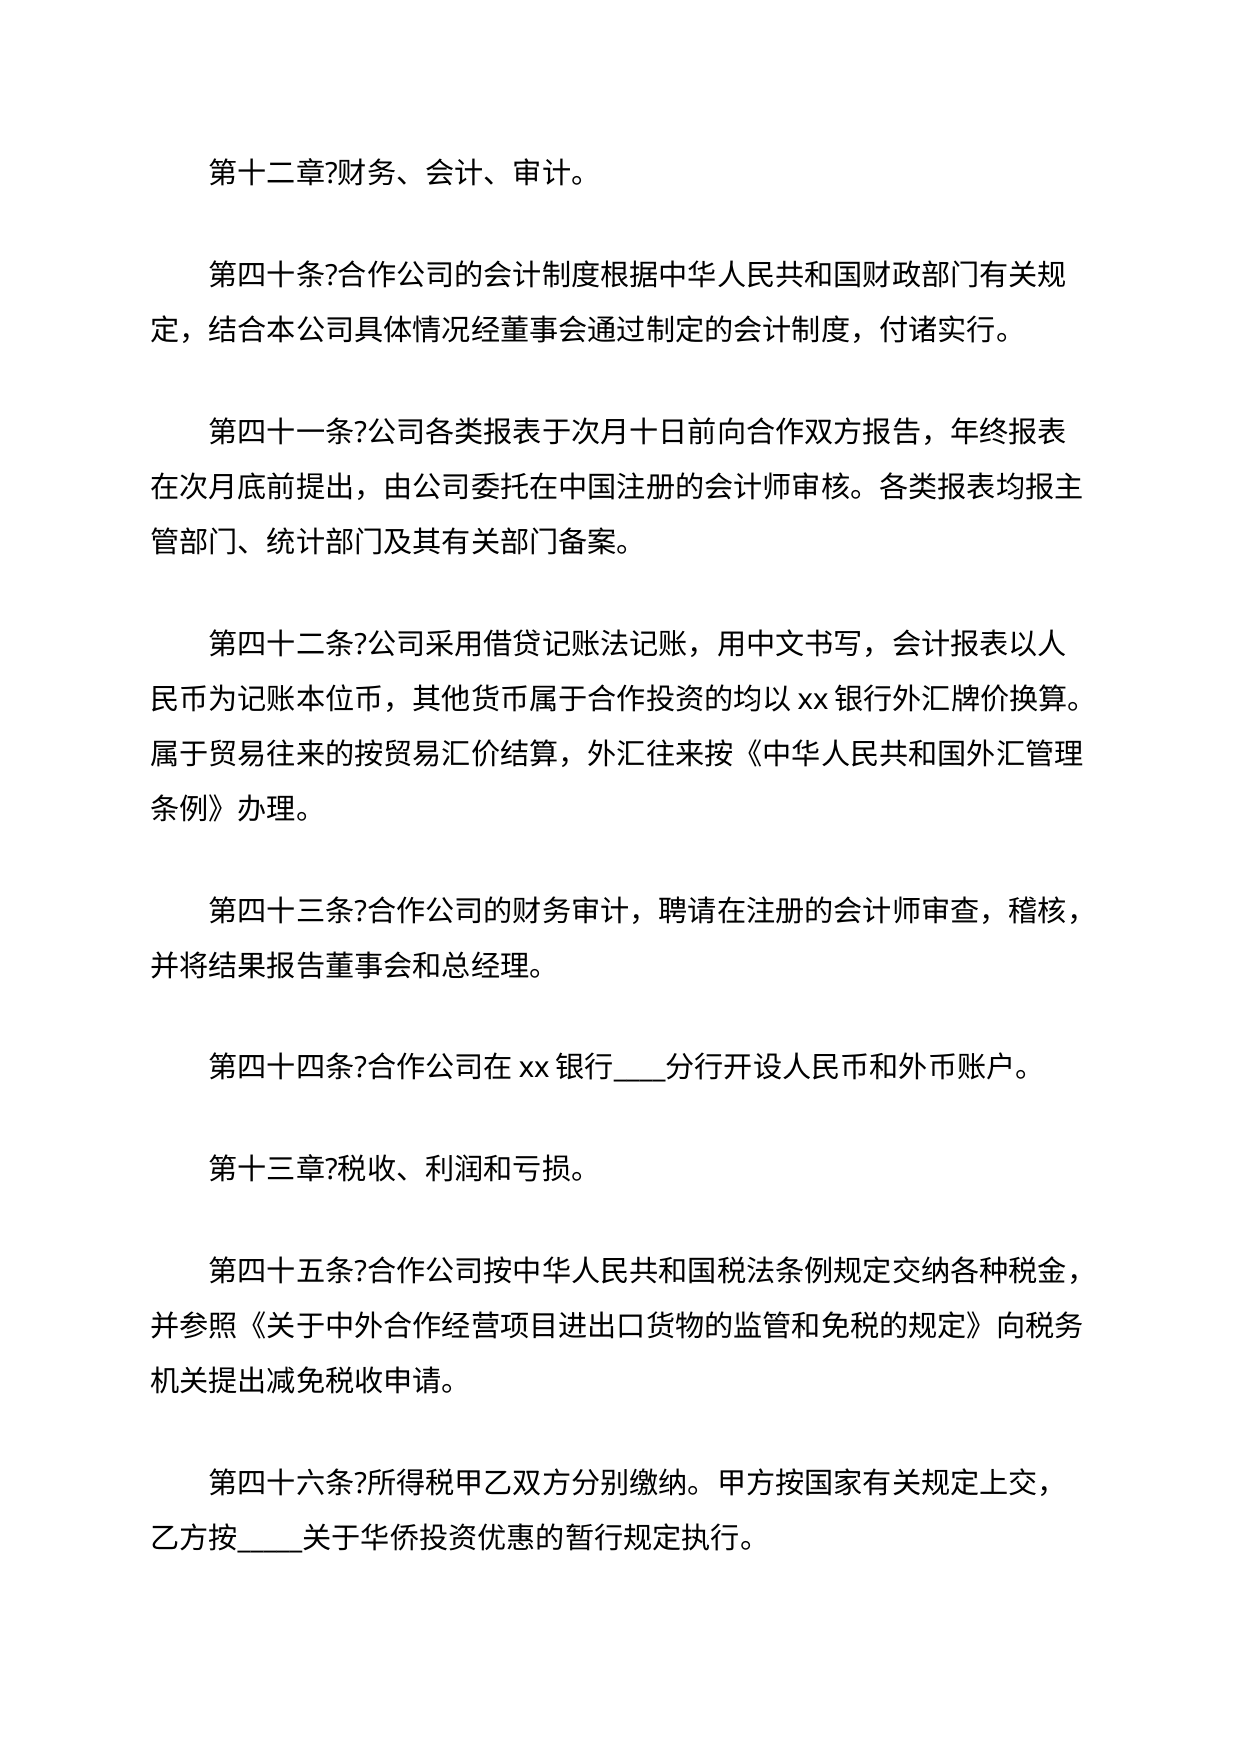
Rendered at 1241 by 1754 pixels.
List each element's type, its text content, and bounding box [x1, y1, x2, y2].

text 第四十一条?公司各类报表于次月十日前向合作双方报告，年终报表在次月底前提出，由公司委托在中国注册的会计师审核。各类报表均报主管部门、统计部门及其有关部门备案。 [150, 409, 1090, 561]
text 第四十条?合作公司的会计制度根据中华人民共和国财政部门有关规定，结合本公司具体情况经董事会通过制定的会计制度，付诸实行。 [150, 252, 1090, 349]
text 第十三章?税收、利润和亏损。 [150, 1146, 1090, 1188]
text 第四十六条?所得税甲乙双方分别缴纳。甲方按国家有关规定上交，乙方按_____关于华侨投资优惠的暂行规定执行。 [150, 1459, 1090, 1557]
text 第四十五条?合作公司按中华人民共和国税法条例规定交纳各种税金，并参照《关于中外合作经营项目进出口货物的监管和免税的规定》向税务机关提出减免税收申请。 [150, 1248, 1090, 1400]
text 第四十二条?公司采用借贷记账法记账，用中文书写，会计报表以人民币为记账本位币，其他货币属于合作投资的均以xx银行外汇牌价换算。属于贸易往来的按贸易汇价结算，外汇往来按《中华人民共和国外汇管理条例》办理。 [150, 620, 1090, 828]
text 第四十四条?合作公司在xx银行____分行开设人民币和外币账户。 [150, 1044, 1090, 1086]
text 第十二章?财务、会计、审计。 [150, 150, 1090, 192]
text 第四十三条?合作公司的财务审计，聘请在注册的会计师审查，稽核，并将结果报告董事会和总经理。 [150, 887, 1090, 984]
